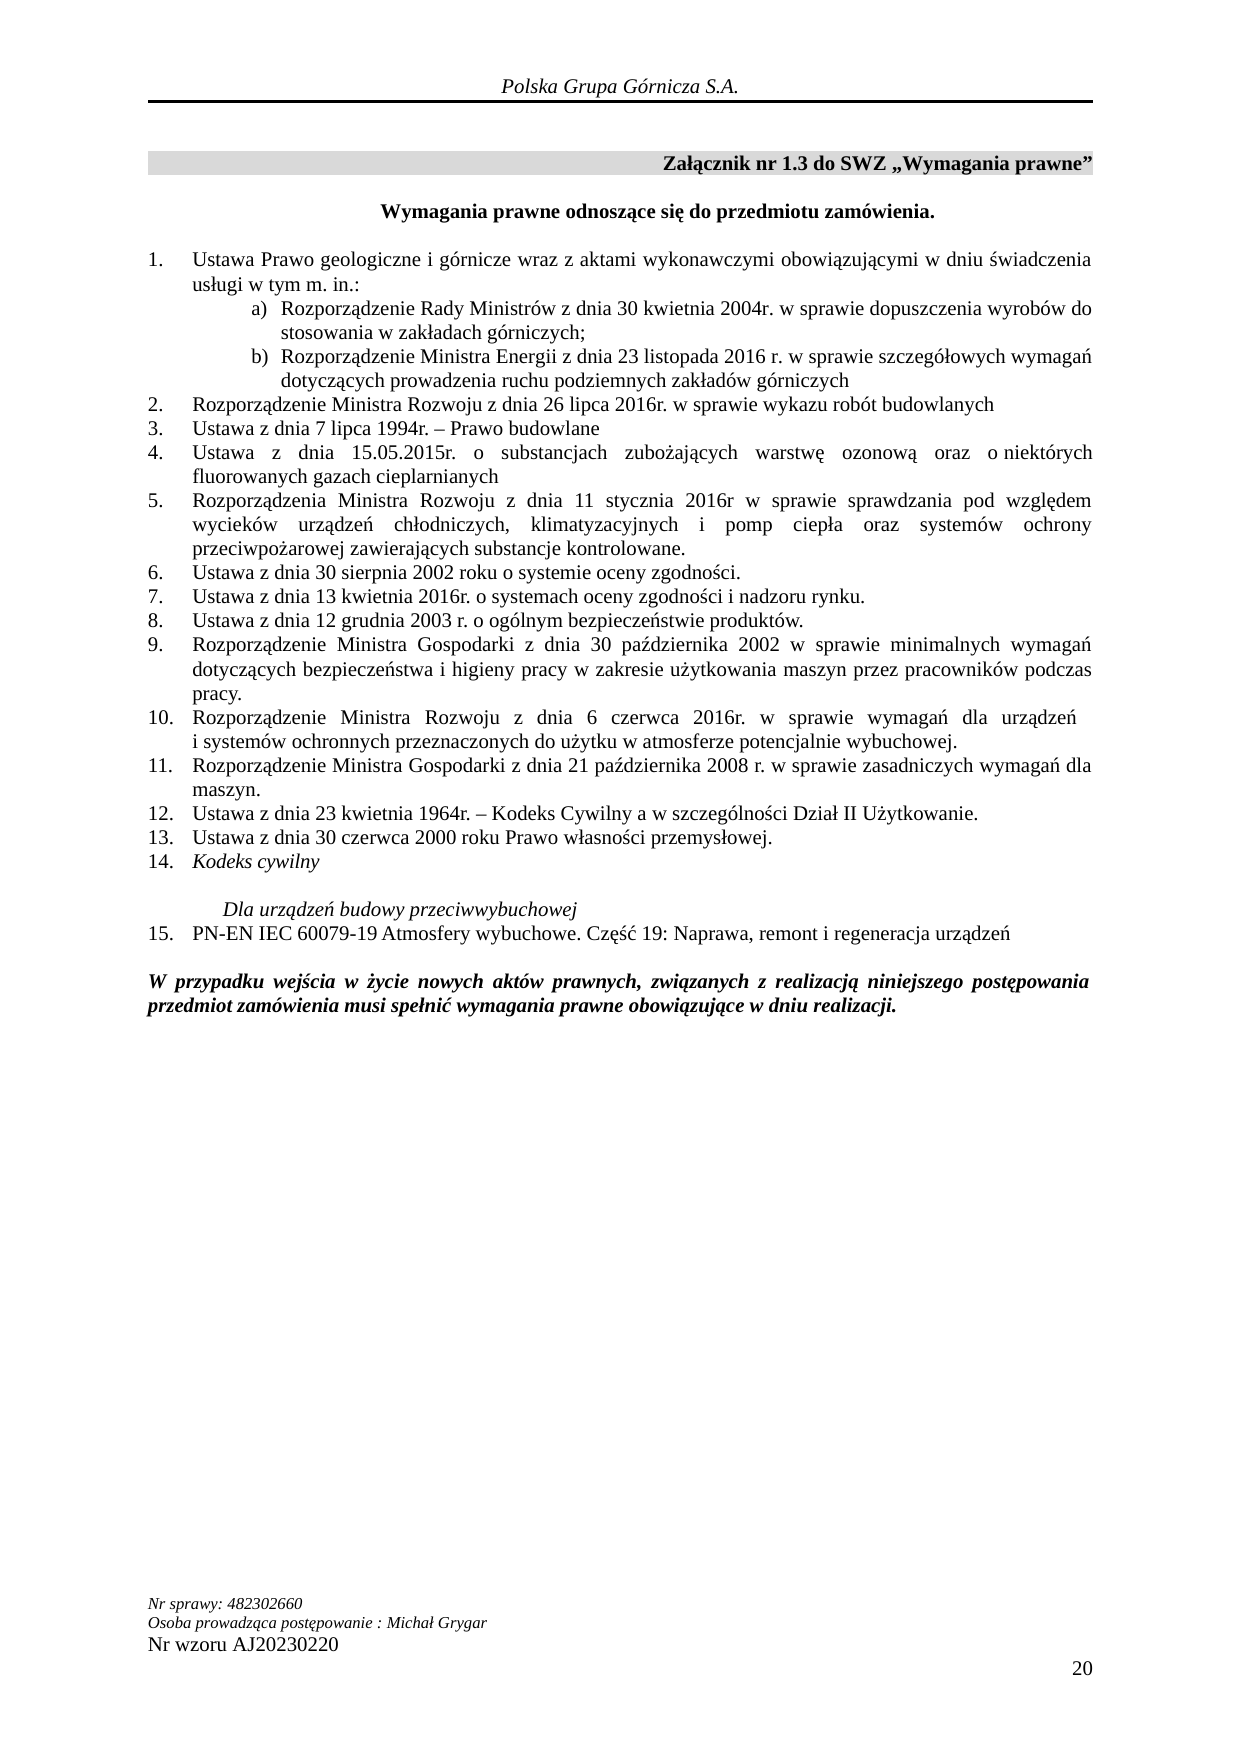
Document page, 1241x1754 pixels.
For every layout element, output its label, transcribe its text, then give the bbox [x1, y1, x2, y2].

text W przypadku wejścia w życie nowych aktów prawnych, związanych z realizacją niniejszego postępowania przedmiot zamówienia musi spełnić wymagania prawne obowiązujące w dniu realizacji. [148, 969, 1093, 1017]
list Rozporządzenie Ministra Energii z dnia 23 listopada 2016 r. w sprawie szczegółowych wymagań dotyczących prowadzenia ruchu podziemnych zakładów górniczych [251, 344, 1093, 392]
list Rozporządzenie Ministra Gospodarki z dnia 30 października 2002 w sprawie minimalnych wymagań dotyczących bezpieczeństwa i higieny pracy w zakresie użytkowania maszyn przez pracowników podczas pracy. [148, 632, 1093, 704]
list Ustawa z dnia 30 czerwca 2000 roku Prawo własności przemysłowej. [148, 825, 1093, 849]
list Ustawa Prawo geologiczne i górnicze wraz z aktami wykonawczymi obowiązującymi w dniu świadczenia usługi w tym m. in.: [148, 247, 1093, 296]
list Ustawa z dnia 7 lipca 1994r. – Prawo budowlane [148, 416, 1093, 440]
list Ustawa z dnia 23 kwietnia 1964r. – Kodeks Cywilny a w szczególności Dział II Użytkowanie. [148, 801, 1093, 825]
list Ustawa z dnia 30 sierpnia 2002 roku o systemie oceny zgodności. [148, 560, 1093, 584]
list Rozporządzenie Ministra Rozwoju z dnia 6 czerwca 2016r. w sprawie wymagań dla urządzeń i systemów ochronnych przeznaczonych do użytku w atmosferze potencjalnie wybuchowej. [148, 704, 1093, 753]
text Dla urządzeń budowy przeciwwybuchowej [223, 897, 1093, 921]
list Ustawa z dnia 12 grudnia 2003 r. o ogólnym bezpieczeństwie produktów. [148, 608, 1093, 632]
list Rozporządzenie Ministra Gospodarki z dnia 21 października 2008 r. w sprawie zasadniczych wymagań dla maszyn. [148, 753, 1093, 801]
text Wymagania prawne odnoszące się do przedmiotu zamówienia. [223, 199, 1093, 223]
list Rozporządzenia Ministra Rozwoju z dnia 11 stycznia 2016r w sprawie sprawdzania pod względem wycieków urządzeń chłodniczych, klimatyzacyjnych i pomp ciepła oraz systemów ochrony przeciwpożarowej zawierających substancje kontrolowane. [148, 488, 1093, 560]
list Kodeks cywilny [148, 849, 1093, 873]
list Ustawa z dnia 13 kwietnia 2016r. o systemach oceny zgodności i nadzoru rynku. [148, 584, 1093, 608]
list Rozporządzenie Ministra Rozwoju z dnia 26 lipca 2016r. w sprawie wykazu robót budowlanych [148, 392, 1093, 416]
list Ustawa z dnia 15.05.2015r. o substancjach zubożających warstwę ozonową oraz o niektórych fluorowanych gazach cieplarnianych [148, 440, 1093, 488]
list PN-EN IEC 60079-19 Atmosfery wybuchowe. Część 19: Naprawa, remont i regeneracja urządzeń [148, 921, 1093, 945]
list Rozporządzenie Rady Ministrów z dnia 30 kwietnia 2004r. w sprawie dopuszczenia wyrobów do stosowania w zakładach górniczych; [251, 296, 1093, 344]
subtitle Załącznik nr 1.3 do SWZ „Wymagania prawne” [148, 151, 1093, 175]
